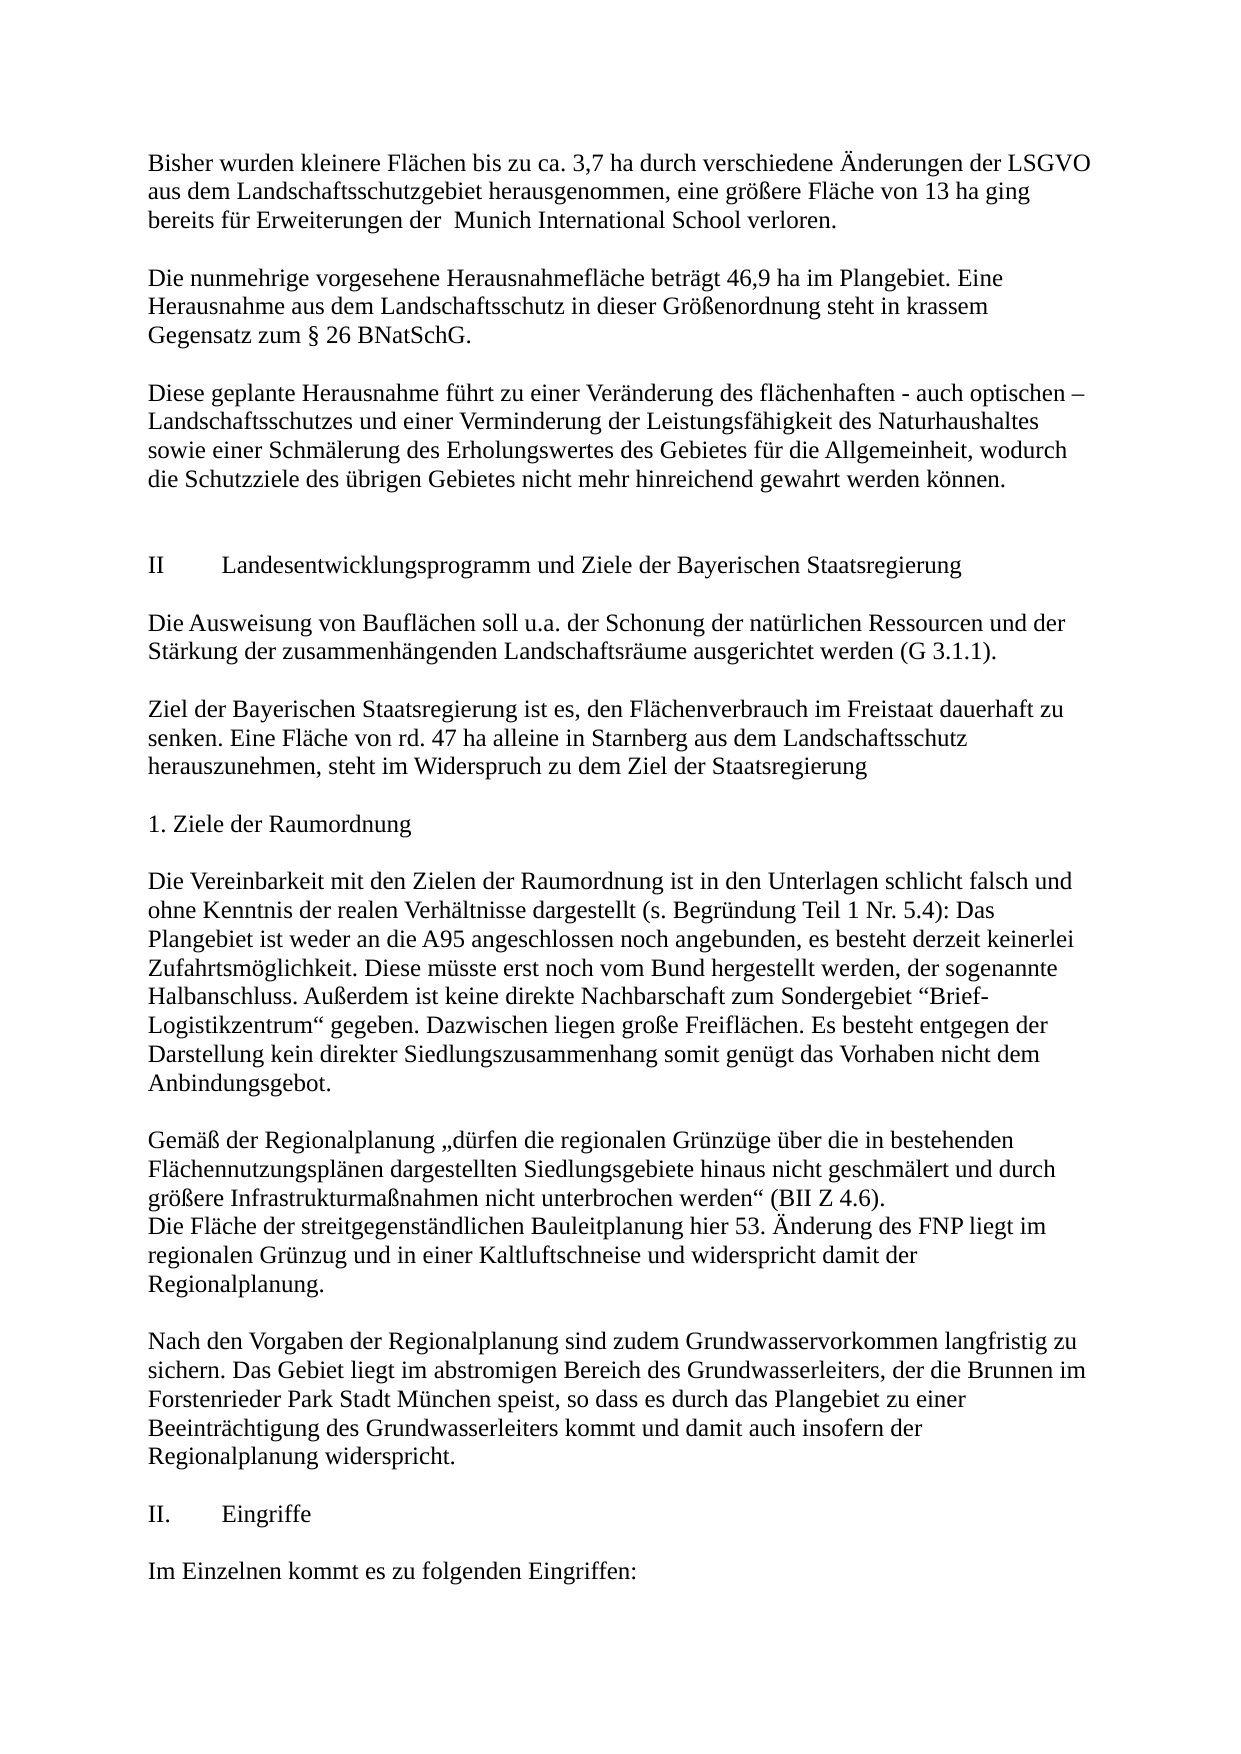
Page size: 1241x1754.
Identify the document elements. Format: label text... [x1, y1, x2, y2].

text Die Fläche der streitgegenständlichen Bauleitplanung hier 53. Änderung des FNP liegt im regionalen Grünzug und in einer Kaltluftschneise und widerspricht damit der Regionalplanung. [148, 1211, 1093, 1298]
text Bisher wurden kleinere Flächen bis zu ca. 3,7 ha durch verschiedene Änderungen der LSGVO aus dem Landschaftsschutzgebiet herausgenommen, eine größere Fläche von 13 ha ging bereits für Erweiterungen der Munich International School verloren. [148, 148, 1093, 234]
text Die Ausweisung von Bauflächen soll u.a. der Schonung der natürlichen Ressourcen und der Stärkung der zusammenhängenden Landschaftsräume ausgerichtet werden (G 3.1.1). [148, 608, 1093, 665]
text Im Einzelnen kommt es zu folgenden Eingriffen: [148, 1556, 1093, 1585]
text II. Eingriffe [148, 1499, 1093, 1528]
text II Landesentwicklungsprogramm und Ziele der Bayerischen Staatsregierung [148, 550, 1093, 579]
text Ziel der Bayerischen Staatsregierung ist es, den Flächenverbrauch im Freistaat dauerhaft zu senken. Eine Fläche von rd. 47 ha alleine in Starnberg aus dem Landschaftsschutz herauszunehmen, steht im Widerspruch zu dem Ziel der Staatsregierung [148, 694, 1093, 780]
text Nach den Vorgaben der Regionalplanung sind zudem Grundwasservorkommen langfristig zu sichern. Das Gebiet liegt im abstromigen Bereich des Grundwasserleiters, der die Brunnen im Forstenrieder Park Stadt München speist, so dass es durch das Plangebiet zu einer Beeinträchtigung des Grundwasserleiters kommt und damit auch insofern der Regionalplanung widerspricht. [148, 1326, 1093, 1470]
text 1. Ziele der Raumordnung [148, 809, 1093, 838]
text Gemäß der Regionalplanung „dürfen die regionalen Grünzüge über die in bestehenden Flächennutzungsplänen dargestellten Siedlungsgebiete hinaus nicht geschmälert und durch größere Infrastrukturmaßnahmen nicht unterbrochen werden“ (BII Z 4.6). [148, 1125, 1093, 1211]
text Diese geplante Herausnahme führt zu einer Veränderung des flächenhaften - auch optischen – Landschaftsschutzes und einer Verminderung der Leistungsfähigkeit des Naturhaushaltes sowie einer Schmälerung des Erholungswertes des Gebietes für die Allgemeinheit, wodurch die Schutzziele des übrigen Gebietes nicht mehr hinreichend gewahrt werden können. [148, 378, 1093, 493]
text Die Vereinbarkeit mit den Zielen der Raumordnung ist in den Unterlagen schlicht falsch und ohne Kenntnis der realen Verhältnisse dargestellt (s. Begründung Teil 1 Nr. 5.4): Das Plangebiet ist weder an die A95 angeschlossen noch angebunden, es besteht derzeit keinerlei Zufahrtsmöglichkeit. Diese müsste erst noch vom Bund hergestellt werden, der sogenannte Halbanschluss. Außerdem ist keine direkte Nachbarschaft zum Sondergebiet “Brief-Logistikzentrum“ gegeben. Dazwischen liegen große Freiflächen. Es besteht entgegen der Darstellung kein direkter Siedlungszusammenhang somit genügt das Vorhaben nicht dem Anbindungsgebot. [148, 866, 1093, 1096]
text Die nunmehrige vorgesehene Herausnahmefläche beträgt 46,9 ha im Plangebiet. Eine Herausnahme aus dem Landschaftsschutz in dieser Größenordnung steht in krassem Gegensatz zum § 26 BNatSchG. [148, 263, 1093, 349]
